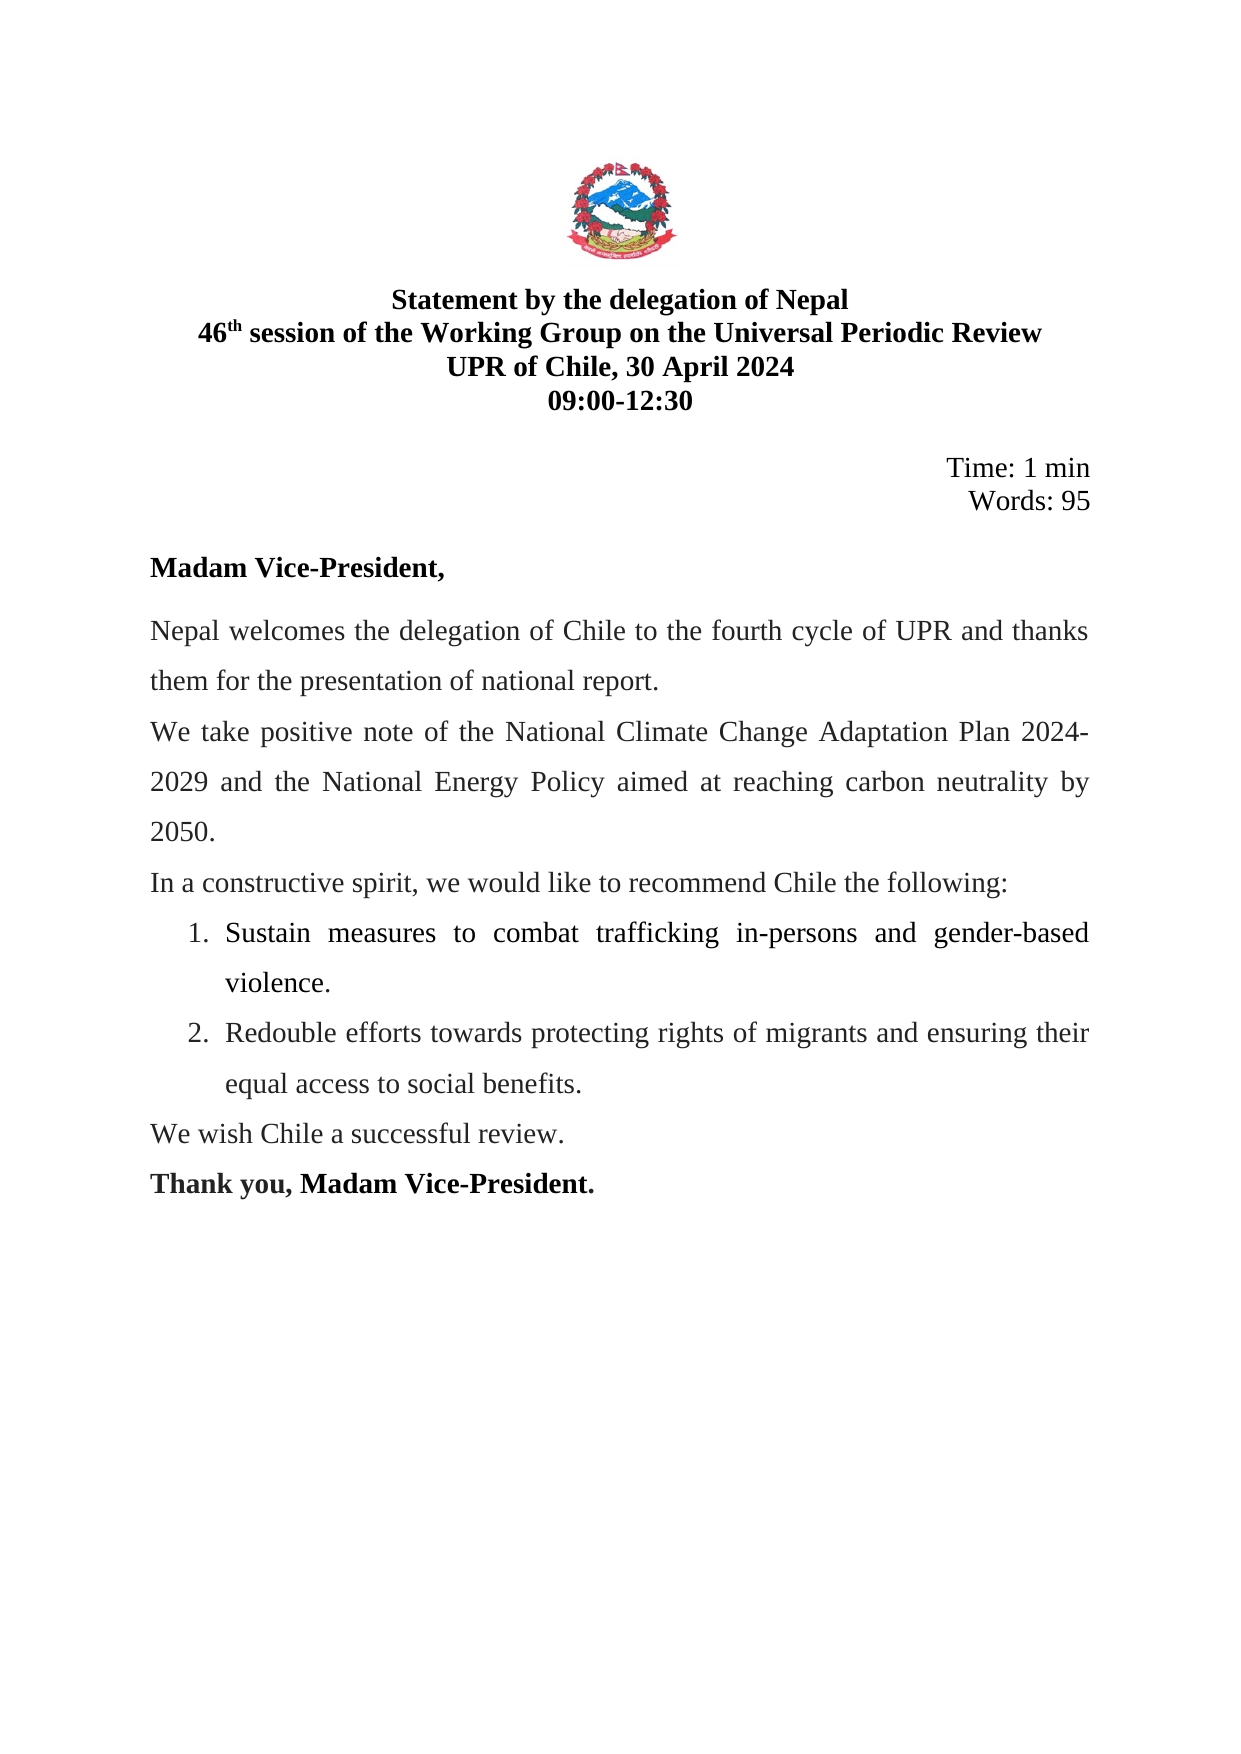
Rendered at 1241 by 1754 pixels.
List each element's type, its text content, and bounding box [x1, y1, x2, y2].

text In a constructive spirit, we would like to recommend Chile the following: [150, 865, 1090, 898]
text Madam Vice-President, [150, 550, 1090, 584]
text 46th session of the Working Group on the Universal Periodic Review [150, 316, 1090, 349]
list Sustain measures to combat trafficking in-persons and gender-based violence. [187, 915, 1090, 999]
list Redouble efforts towards protecting rights of migrants and ensuring their equal access to social benefits. [187, 1016, 1090, 1099]
picture [561, 150, 680, 266]
text Nepal welcomes the delegation of Chile to the fourth cycle of UPR and thanks them for the presentation of national report. [150, 613, 1090, 697]
text We wish Chile a successful review. [150, 1116, 1090, 1150]
text Statement by the delegation of Nepal [150, 282, 1090, 316]
text We take positive note of the National Climate Change Adaptation Plan 2024-2029 and the National Energy Policy aimed at reaching carbon neutrality by 2050. [150, 714, 1090, 848]
text UPR of Chile, 30 April 2024 [150, 349, 1090, 383]
text Words: 95 [150, 483, 1090, 517]
text Thank you, Madam Vice-President. [150, 1167, 1090, 1200]
text 09:00-12:30 [150, 383, 1090, 416]
text Time: 1 min [825, 450, 1090, 483]
